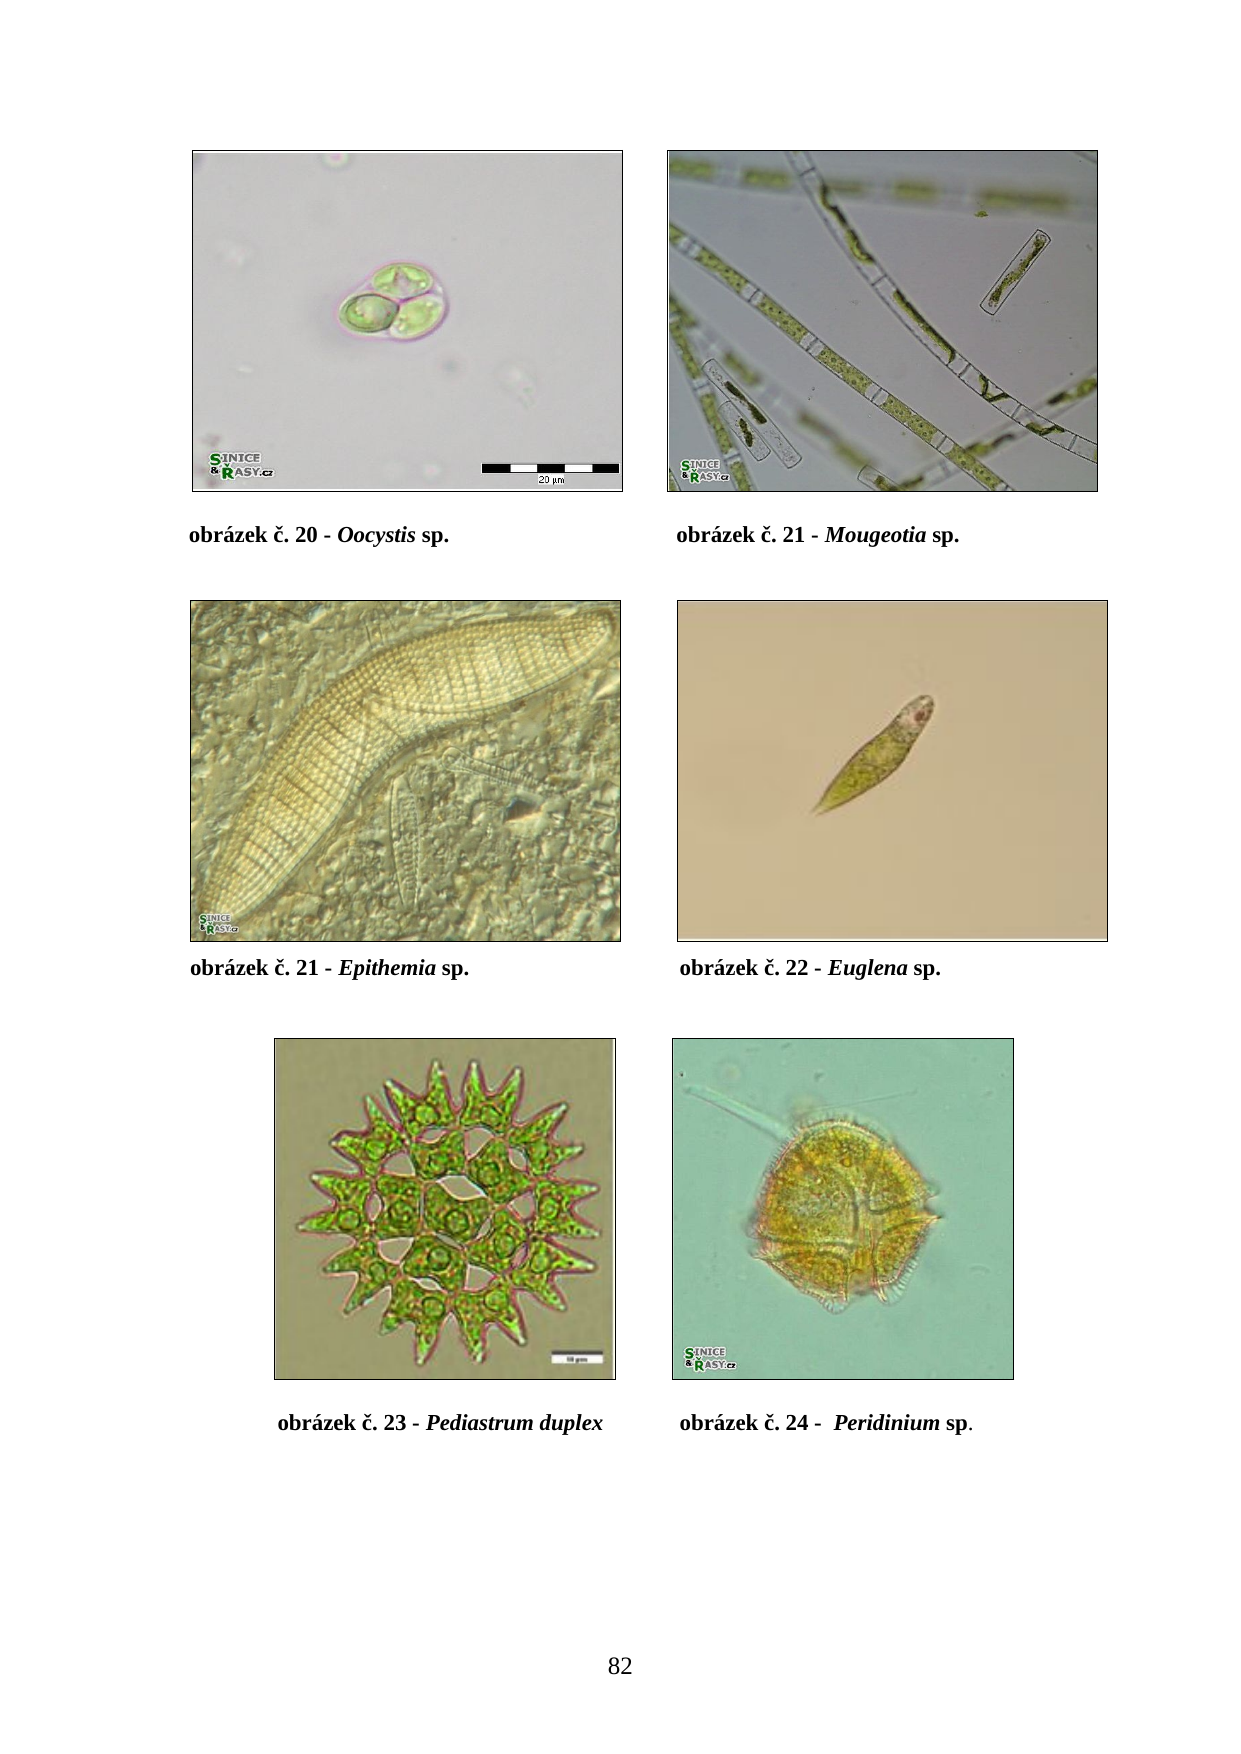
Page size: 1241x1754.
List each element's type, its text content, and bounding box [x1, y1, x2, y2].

picture [668, 151, 1097, 491]
picture [678, 601, 1107, 941]
picture [193, 151, 622, 491]
picture [673, 1039, 1013, 1379]
text obrázek č. 21 - Epithemia sp. obrázek č. 22 - Euglena sp. [177, 954, 1122, 980]
text obrázek č. 20 - Oocystis sp. obrázek č. 21 - Mougeotia sp. [177, 521, 1240, 547]
text obrázek č. 23 - Pediastrum duplex obrázek č. 24 - Peridinium sp. [177, 1409, 1122, 1435]
picture [191, 601, 620, 941]
picture [275, 1039, 615, 1379]
